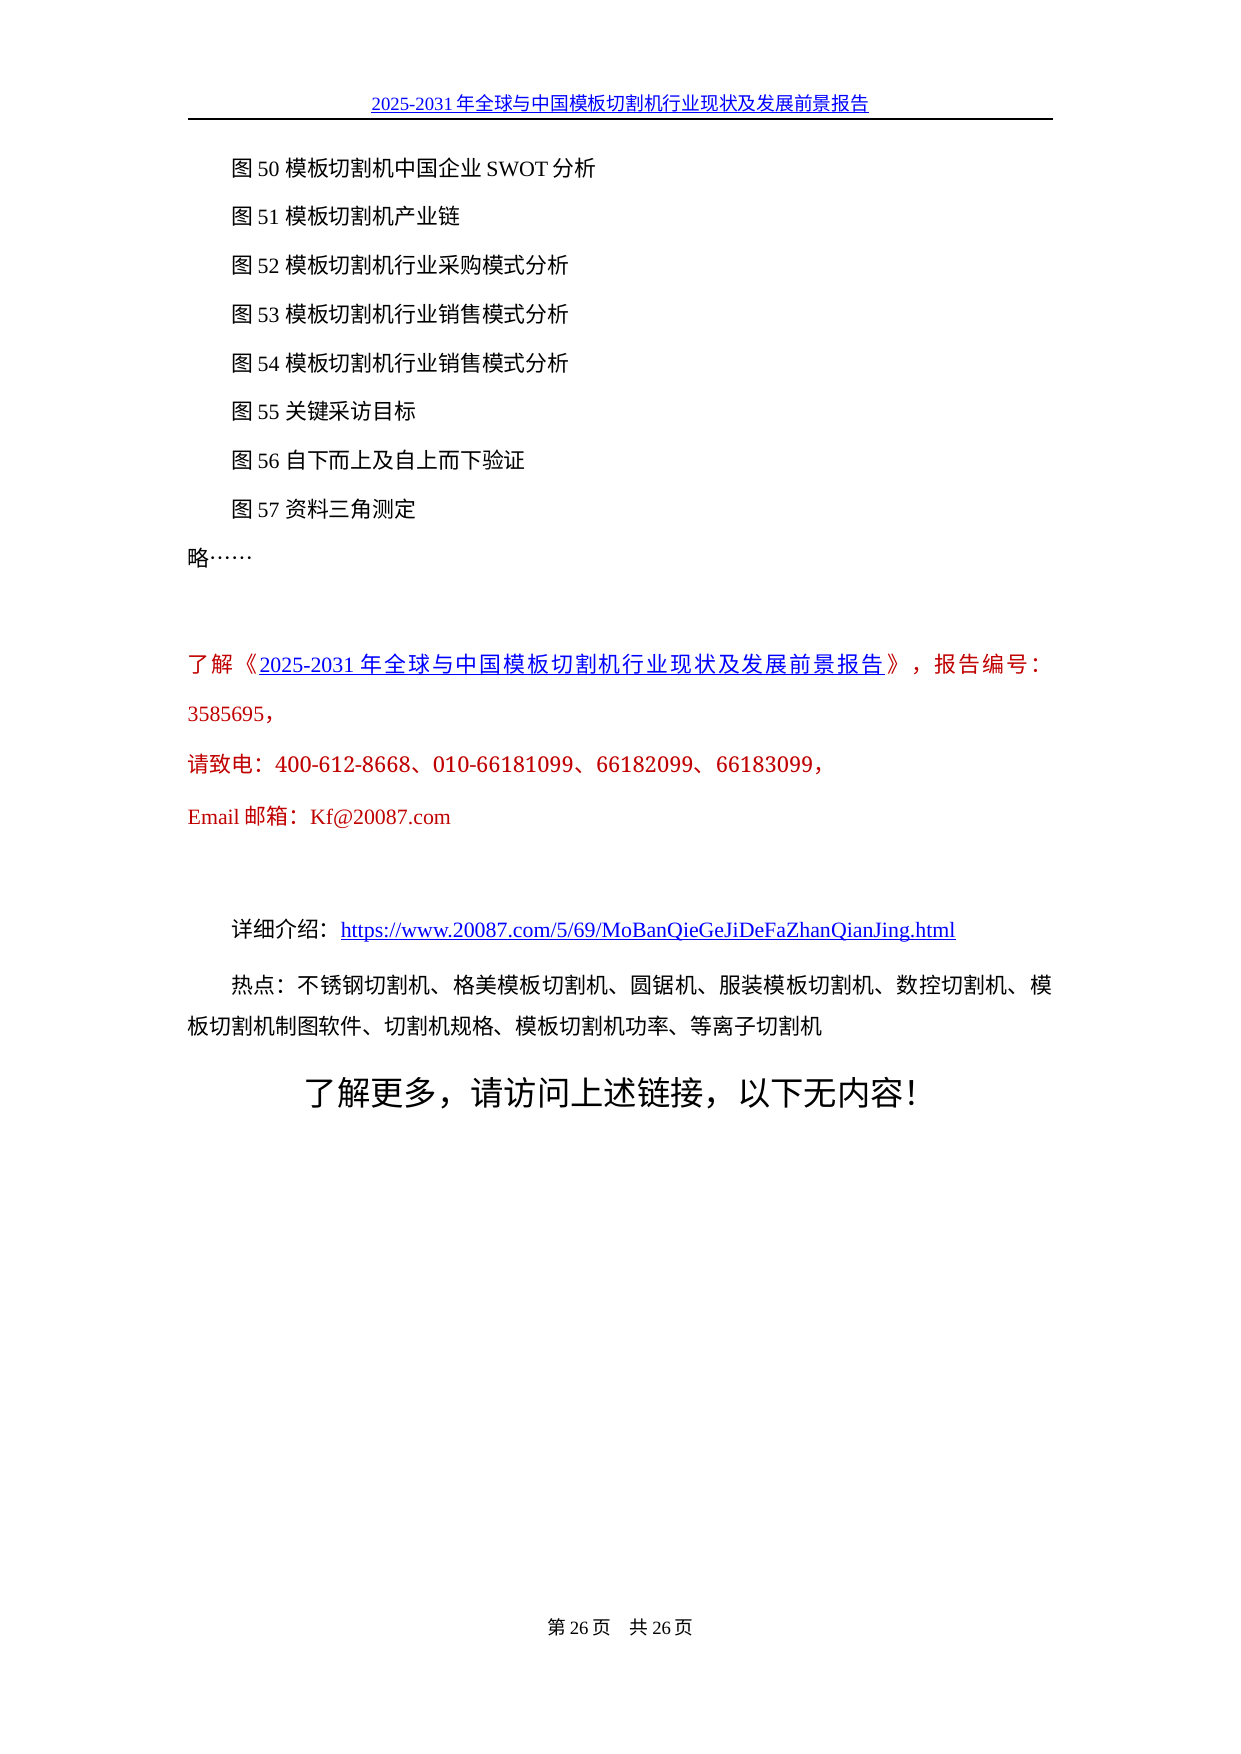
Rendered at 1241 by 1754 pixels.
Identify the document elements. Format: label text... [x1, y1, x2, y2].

text 请致电：400-612-8668、010-66181099、66182099、66183099， [187, 747, 1053, 779]
text 热点：不锈钢切割机、格美模板切割机、圆锯机、服装模板切割机、数控切割机、模板切割机制图软件、切割机规格、模板切割机功率、等离子切割机 [187, 968, 1053, 1041]
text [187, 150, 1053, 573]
text 了解《2025-2031年全球与中国模板切割机行业现状及发展前景报告》，报告编号：3585695， [187, 647, 1053, 728]
text Email邮箱：Kf@20087.com [187, 798, 1053, 831]
text 详细介绍：https://www.20087.com/5/69/MoBanQieGeJiDeFaZhanQianJing.html [187, 911, 1053, 944]
title 了解更多，请访问上述链接，以下无内容！ [187, 1059, 1053, 1124]
